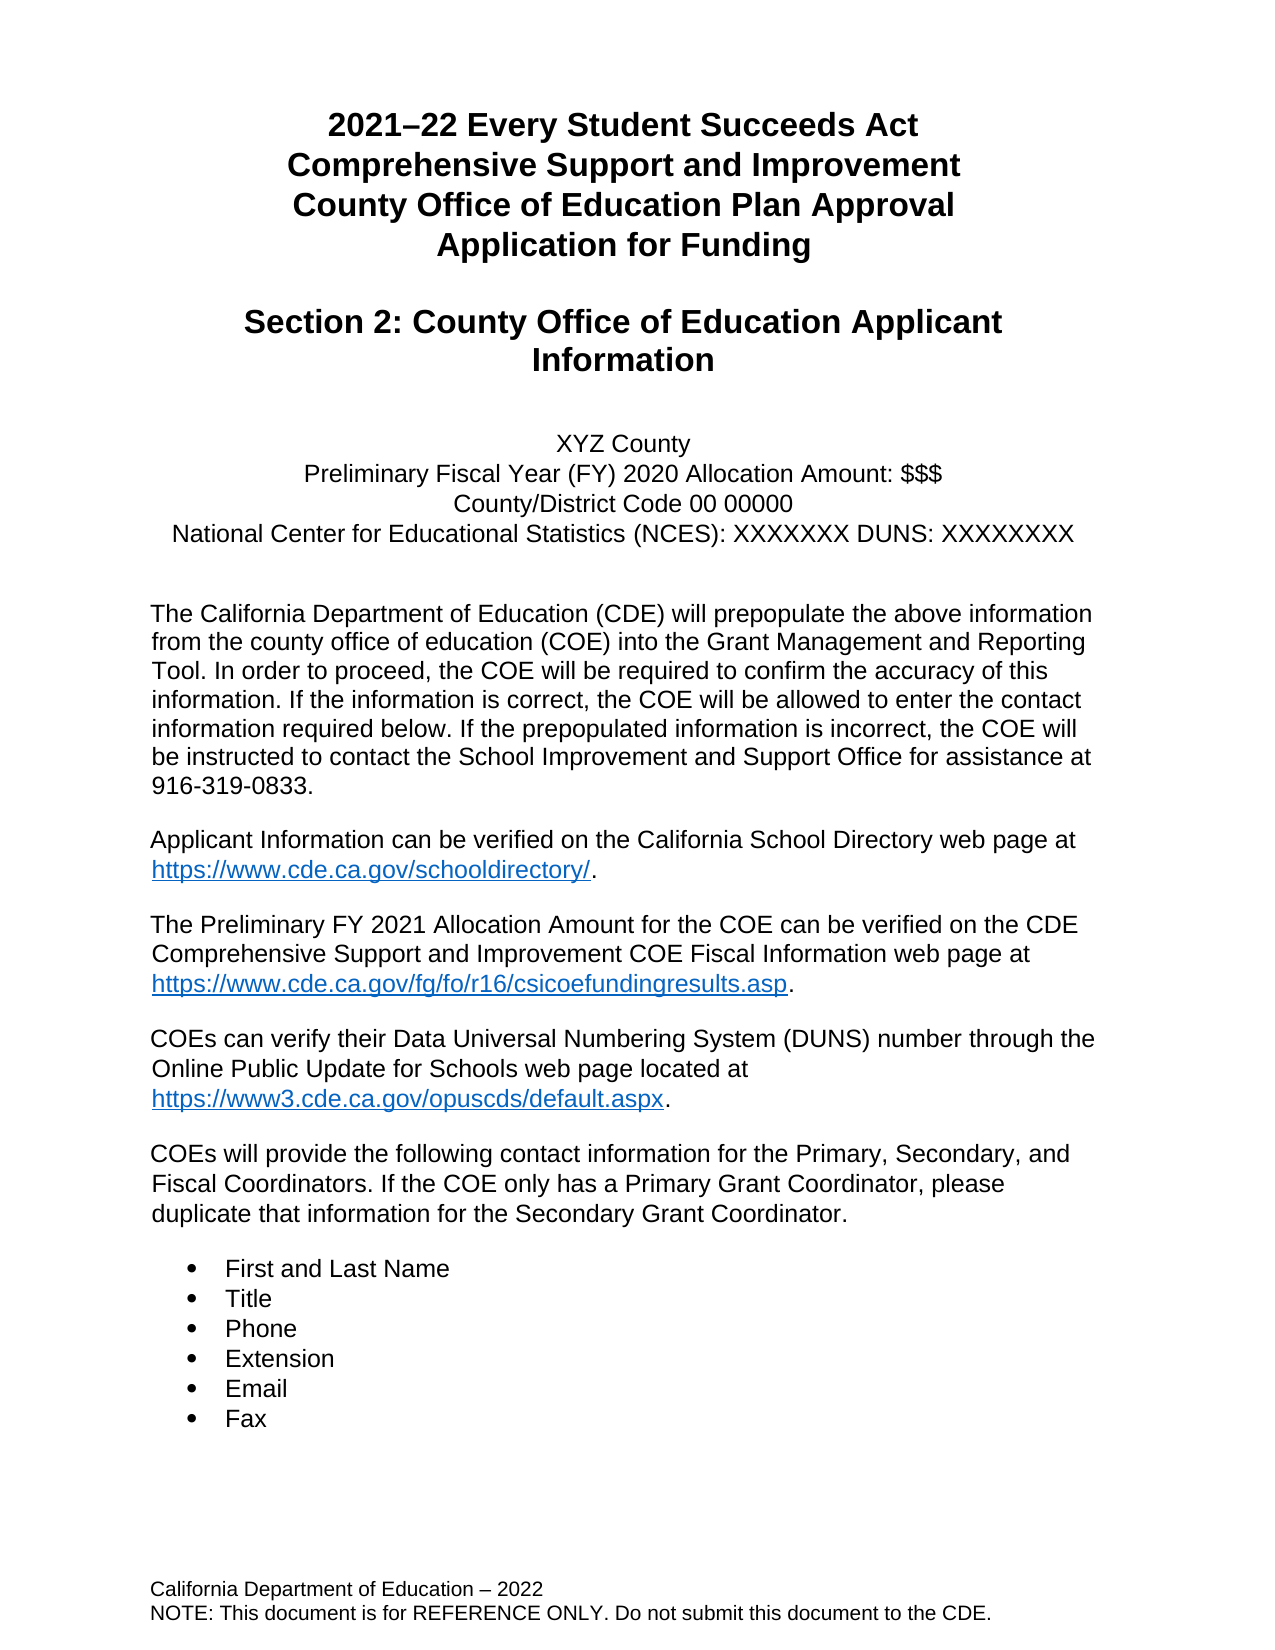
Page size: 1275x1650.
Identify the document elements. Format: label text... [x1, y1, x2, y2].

list First and Last Name [187, 1254, 1096, 1282]
text Applicant Information can be verified on the California School Directory web page at https://www.cde.ca.gov/schooldirectory/. [150, 825, 1096, 883]
list Email [187, 1374, 1096, 1402]
text National Center for Educational Statistics (NCES): XXXXXXX DUNS: XXXXXXXX [150, 519, 626, 547]
text The Preliminary FY 2021 Allocation Amount for the COE can be verified on the CDE Comprehensive Support and Improvement COE Fiscal Information web page at https://www.cde.ca.gov/fg/fo/r16/csicoefundingresults.asp. [150, 909, 1096, 998]
subtitle Section 2: County Office of Education Applicant Information [150, 302, 1096, 379]
list Phone [187, 1314, 1096, 1342]
text National Center for Educational Statistics (NCES): XXXXXXX DUNS: XXXXXXXX [641, 519, 1096, 547]
text XYZ County [150, 429, 1096, 458]
list Extension [187, 1344, 1096, 1372]
list Fax [187, 1404, 1096, 1432]
text The California Department of Education (CDE) will prepopulate the above information from the county office of education (COE) into the Grant Management and Reporting Tool. In order to proceed, the COE will be required to confirm the accuracy of this information. If the information is correct, the COE will be allowed to enter the contact information required below. If the prepopulated information is incorrect, the COE will be instructed to contact the School Improvement and Support Office for assistance at 916-319-0833. [150, 598, 1096, 800]
text Preliminary Fiscal Year (FY) 2020 Allocation Amount: $$$ [150, 459, 1096, 488]
text County/District Code 00 00000 [150, 489, 1096, 517]
text 2021–22 Every Student Succeeds Act Comprehensive Support and Improvement County Office of Education Plan Approval Application for Funding [150, 105, 1096, 263]
text COEs can verify their Data Universal Numbering System (DUNS) number through the Online Public Update for Schools web page located at https://www3.cde.ca.gov/opuscds/default.aspx. [150, 1024, 1096, 1113]
text COEs will provide the following contact information for the Primary, Secondary, and Fiscal Coordinators. If the COE only has a Primary Grant Coordinator, please duplicate that information for the Secondary Grant Coordinator. [150, 1139, 1096, 1227]
list Title [187, 1284, 1096, 1312]
